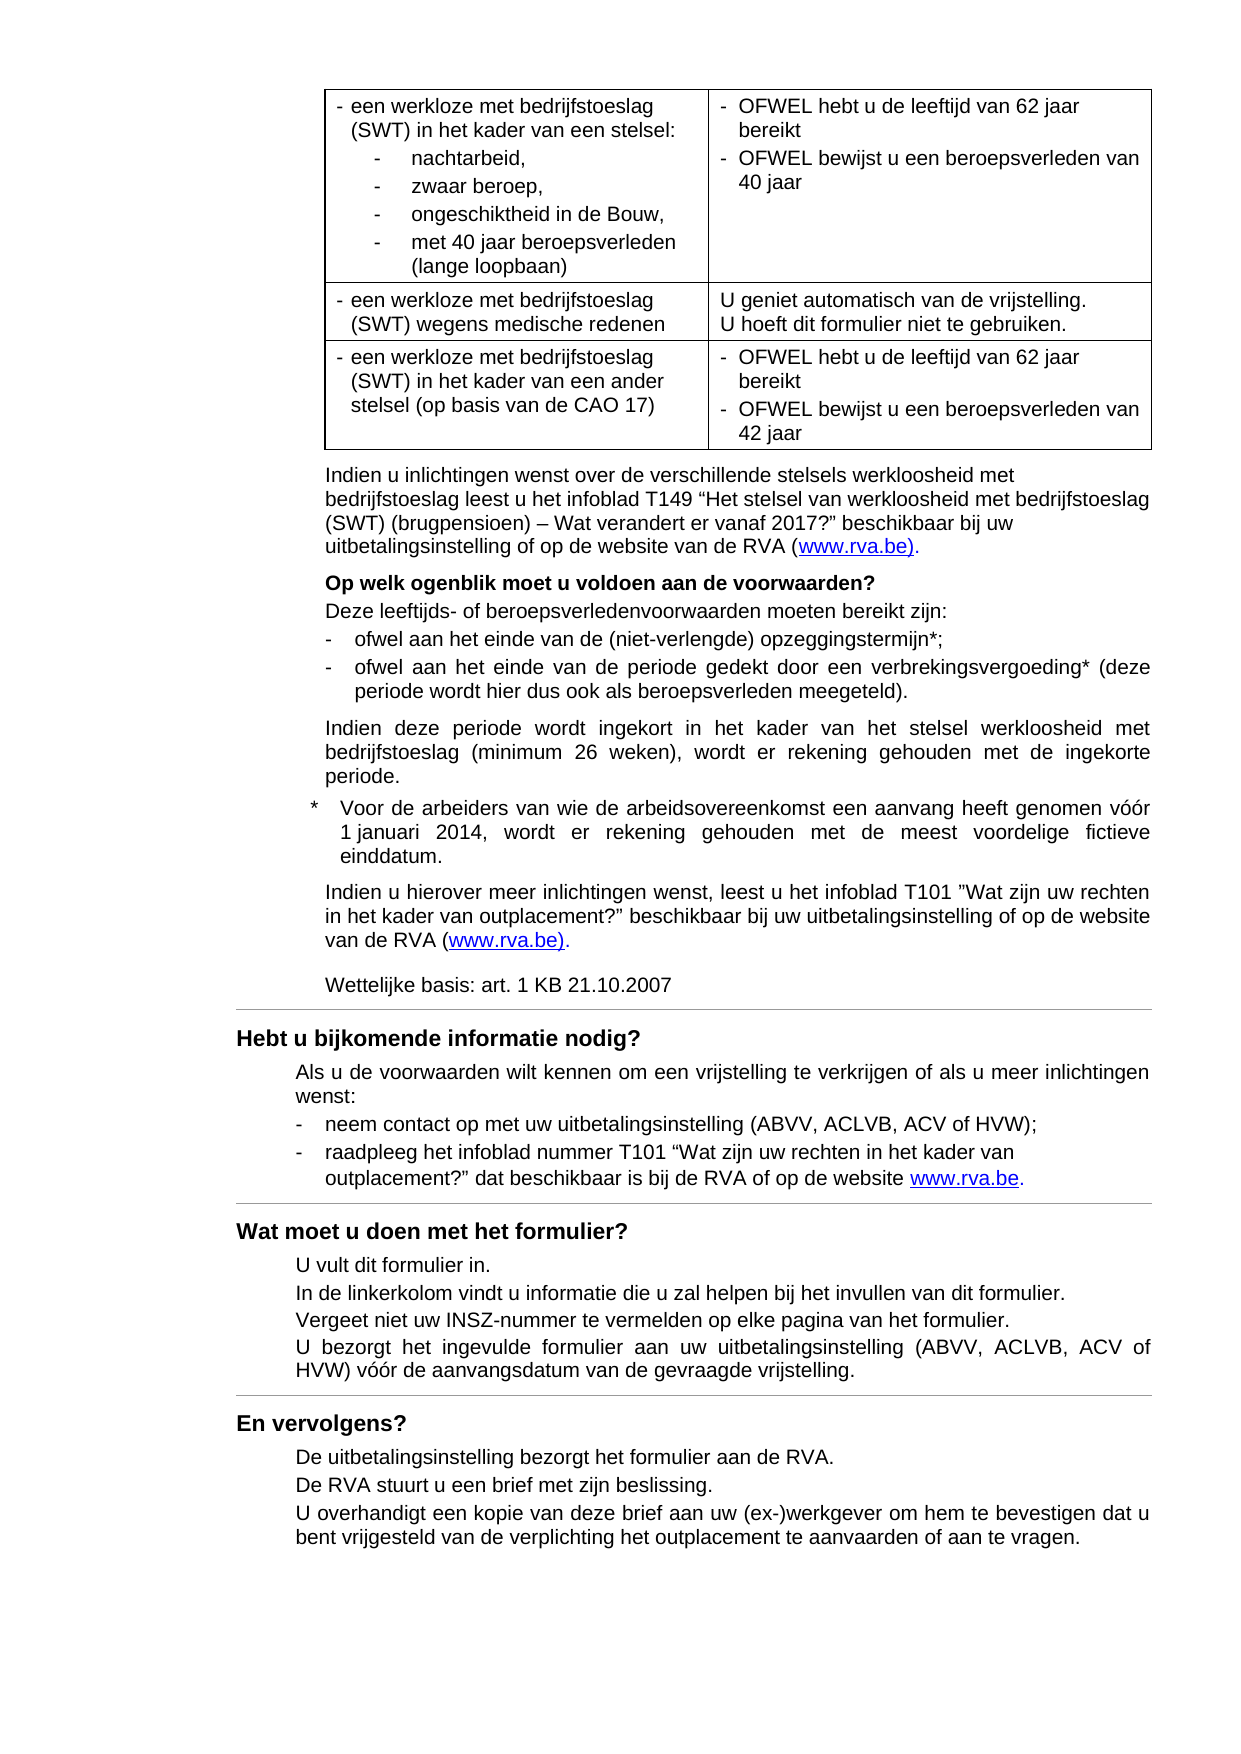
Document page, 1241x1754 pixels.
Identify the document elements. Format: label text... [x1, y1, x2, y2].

text De RVA stuurt u een brief met zijn beslissing. [295, 1473, 1152, 1497]
text Wettelijke basis: art. 1 KB 21.10.2007 [325, 973, 1152, 997]
text U bezorgt het ingevulde formulier aan uw uitbetalingsinstelling (ABVV, ACLVB, ACV of HVW) vóór de aanvangsdatum van de gevraagde vrijstelling. [295, 1336, 1152, 1382]
text Indien u hierover meer inlichtingen wenst, leest u het infoblad T101 ”Wat zijn uw rechten in het kader van outplacement?” beschikbaar bij uw uitbetalingsinstelling of op de website van de RVA (www.rva.be). [325, 880, 1152, 952]
text - raadpleeg het infoblad nummer T101 “Wat zijn uw rechten in het kader van outplacement?” dat beschikbaar is bij de RVA of op de website www.rva.be. [295, 1140, 1152, 1190]
table_cell een werkloze met bedrijfstoeslag (SWT) in het kader van een ander stelsel (op basis van de CAO 17) [326, 341, 708, 449]
text U vult dit formulier in. [295, 1253, 1152, 1277]
text Als u de voorwaarden wilt kennen om een vrijstelling te verkrijgen of als u meer inlichtingen wenst: [295, 1060, 1152, 1108]
table_cell een werkloze met bedrijfstoeslag (SWT) wegens medische redenen [326, 283, 708, 339]
text Wat moet u doen met het formulier? [236, 1204, 1152, 1245]
text U overhandigt een kopie van deze brief aan uw (ex-)werkgever om hem te bevestigen dat u bent vrijgesteld van de verplichting het outplacement te aanvaarden of aan te vragen. [295, 1501, 1152, 1549]
table_header OFWEL hebt u de leeftijd van 62 jaar bereikt OFWEL bewijst u een beroepsverleden van 40 jaar [709, 90, 1151, 282]
text In de linkerkolom vindt u informatie die u zal helpen bij het invullen van dit formulier. [295, 1281, 1152, 1305]
text De uitbetalingsinstelling bezorgt het formulier aan de RVA. [295, 1445, 1152, 1469]
text Vergeet niet uw INSZ-nummer te vermelden op elke pagina van het formulier. [295, 1309, 1152, 1332]
list - neem contact op met uw uitbetalingsinstelling (ABVV, ACLVB, ACV of HVW); [295, 1112, 1152, 1136]
text Indien deze periode wordt ingekort in het kader van het stelsel werkloosheid met bedrijfstoeslag (minimum 26 weken), wordt er rekening gehouden met de ingekorte periode. [325, 716, 1152, 787]
table_cell OFWEL hebt u de leeftijd van 62 jaar bereikt OFWEL bewijst u een beroepsverleden van 42 jaar [709, 341, 1151, 449]
text - ofwel aan het einde van de (niet-verlengde) opzeggingstermijn*; [325, 627, 1152, 651]
text Op welk ogenblik moet u voldoen aan de voorwaarden? [325, 571, 1152, 595]
table_cell U geniet automatisch van de vrijstelling. U hoeft dit formulier niet te gebruiken. [709, 283, 1151, 339]
text Indien u inlichtingen wenst over de verschillende stelsels werkloosheid met bedrijfstoeslag leest u het infoblad T149 “Het stelsel van werkloosheid met bedrijfstoeslag (SWT) (brugpensioen) – Wat verandert er vanaf 2017?” beschikbaar bij uw uitbetalingsinstelling of op de website van de RVA (www.rva.be). [325, 462, 1152, 558]
text * Voor de arbeiders van wie de arbeidsovereenkomst een aanvang heeft genomen vóór 1 januari 2014, wordt er rekening gehouden met de meest voordelige fictieve einddatum. [310, 796, 1152, 868]
text Deze leeftijds- of beroepsverledenvoorwaarden moeten bereikt zijn: [325, 599, 1152, 623]
text Hebt u bijkomende informatie nodig? [236, 1010, 1152, 1051]
text - ofwel aan het einde van de periode gedekt door een verbrekingsvergoeding* (deze periode wordt hier dus ook als beroepsverleden meegeteld). [325, 655, 1152, 703]
table_header een werkloze met bedrijfstoeslag (SWT) in het kader van een stelsel: nachtarbeid, zwaar beroep, ongeschiktheid in de Bouw, met 40 jaar beroepsverleden (lange loopbaan) [326, 90, 708, 282]
text En vervolgens? [236, 1396, 1152, 1437]
